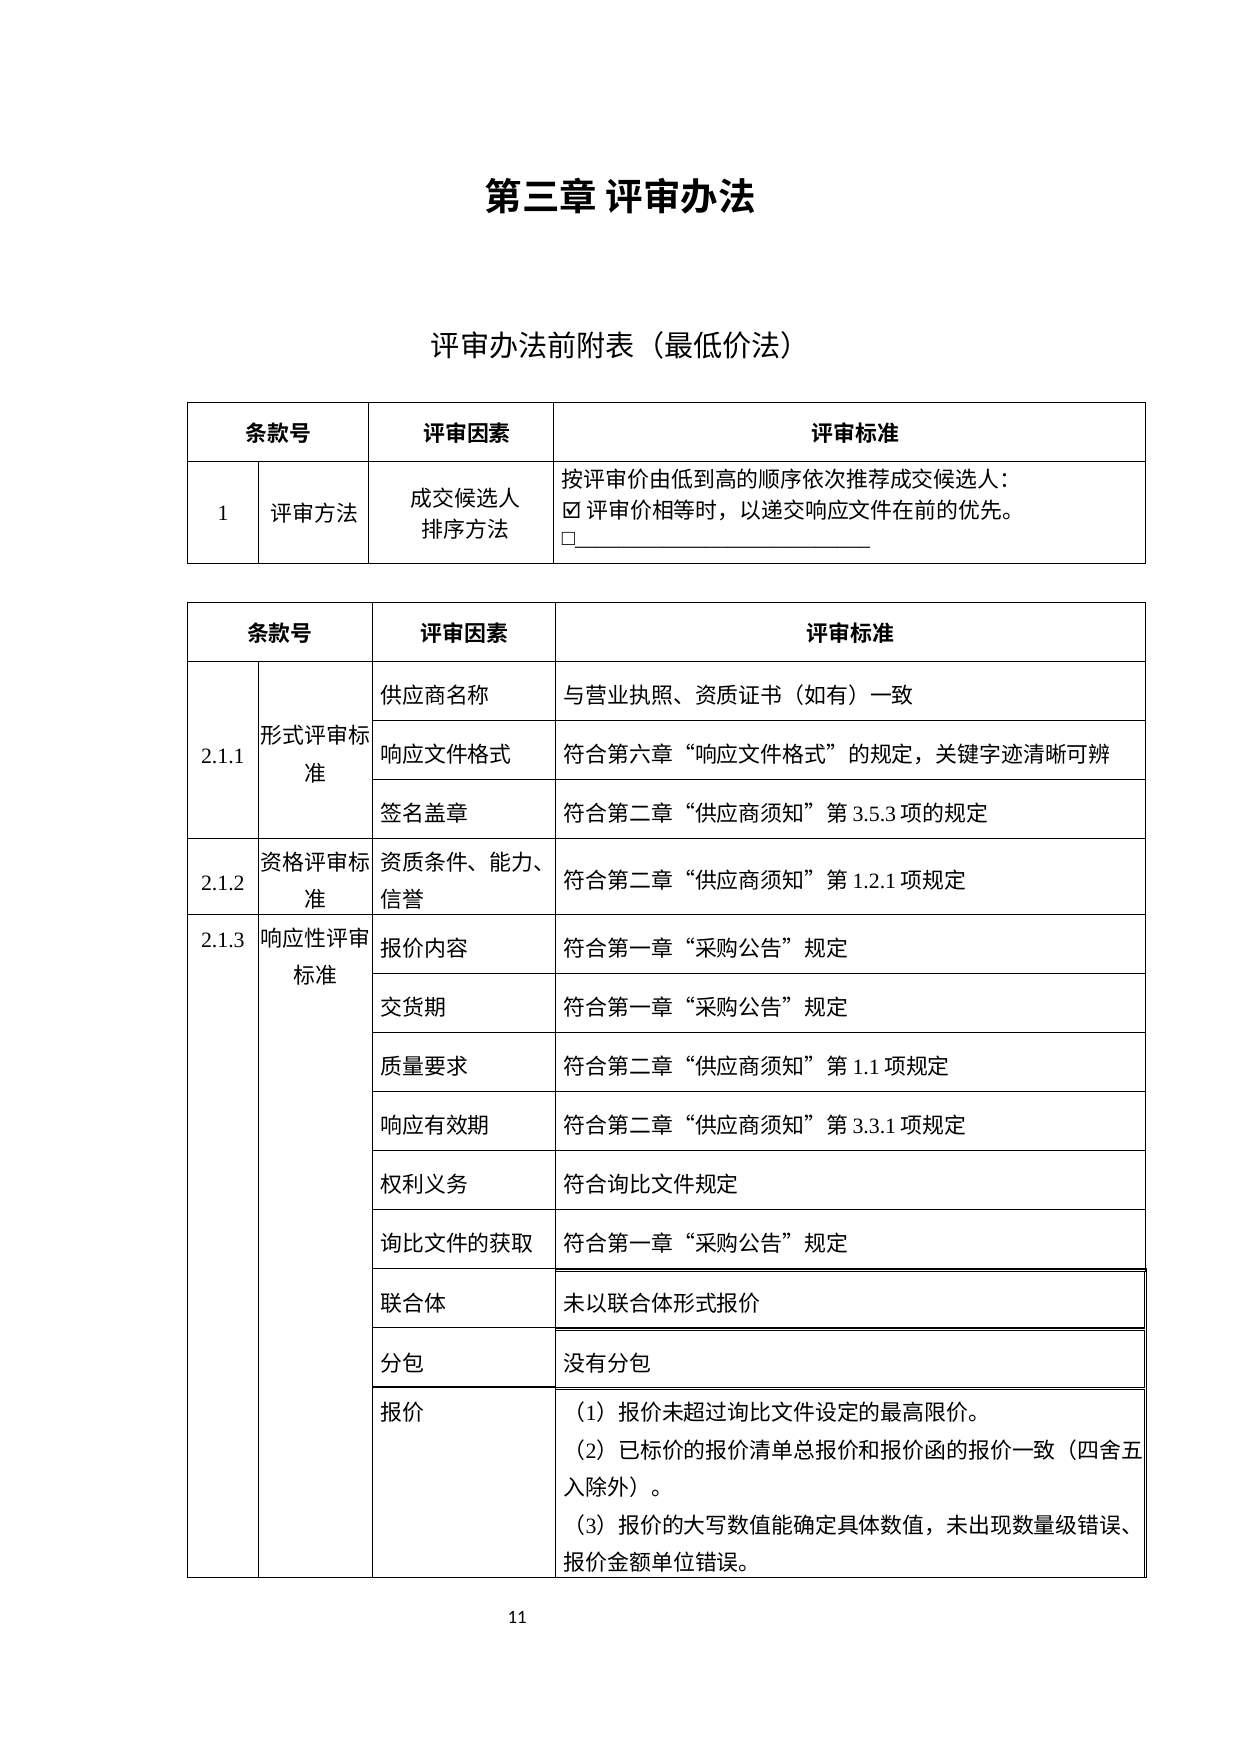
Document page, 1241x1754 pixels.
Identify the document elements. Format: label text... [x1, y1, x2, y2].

table_cell 没有分包 [556, 1331, 1144, 1386]
table_cell 符合询比文件规定 [556, 1151, 1145, 1209]
text 评审办法前附表（最低价法） [187, 312, 1053, 377]
table_cell 未以联合体形式报价 [556, 1272, 1144, 1327]
table_cell 符合第六章“响应文件格式”的规定，关键字迹清晰可辨 [556, 721, 1145, 779]
table_cell 形式评审标准 [259, 662, 372, 838]
table_cell 响应有效期 [373, 1092, 555, 1150]
table_cell 2.1.3 [188, 915, 258, 1577]
table_cell 符合第一章“采购公告”规定 [556, 974, 1145, 1032]
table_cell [556, 1390, 1144, 1577]
table_cell 质量要求 [373, 1033, 555, 1091]
table_cell 符合第一章“采购公告”规定 [556, 915, 1145, 973]
table_cell 符合第二章“供应商须知”第1.2.1项规定 [556, 839, 1145, 914]
table_header 评审标准 [554, 403, 1145, 461]
table_cell 响应性评审标准 [259, 915, 372, 1577]
table_cell 报价内容 [373, 915, 555, 973]
table_cell 符合第一章“采购公告”规定 [556, 1210, 1145, 1268]
table_header 评审因素 [373, 603, 555, 661]
table_cell 资质条件、能力、信誉 [373, 839, 555, 914]
table_cell 供应商名称 [373, 662, 555, 720]
table_cell 符合第二章“供应商须知”第3.3.1项规定 [556, 1092, 1145, 1150]
table_cell 符合第二章“供应商须知”第1.1项规定 [556, 1033, 1145, 1091]
table_cell 2.1.1 [188, 662, 258, 838]
table_cell 2.1.2 [188, 839, 258, 914]
table_header 条款号 [188, 603, 372, 661]
table_cell 响应文件格式 [373, 721, 555, 779]
table_cell 资格评审标准 [259, 839, 372, 914]
table_header 评审因素 [369, 403, 553, 461]
table_cell 交货期 [373, 974, 555, 1032]
table_cell 询比文件的获取 [373, 1210, 555, 1268]
table_cell 签名盖章 [373, 780, 555, 838]
table_cell 与营业执照、资质证书（如有）一致 [556, 662, 1145, 720]
table_cell 按评审价由低到高的顺序依次推荐成交候选人： 评审价相等时，以递交响应文件在前的优先。 □___________________________ [554, 462, 1145, 563]
table_header 条款号 [188, 403, 368, 461]
table_cell 联合体 [373, 1269, 555, 1327]
table_header 评审标准 [556, 603, 1145, 661]
table_cell 成交候选人 排序方法 [369, 462, 553, 563]
table_cell 1 [188, 462, 258, 563]
table_cell 符合第二章“供应商须知”第3.5.3项的规定 [556, 780, 1145, 838]
table_cell 分包 [373, 1328, 555, 1386]
table_cell 权利义务 [373, 1151, 555, 1209]
table_cell 报价 [373, 1388, 555, 1577]
subtitle 第三章 评审办法 [187, 162, 1053, 227]
table_cell 评审方法 [259, 462, 368, 563]
